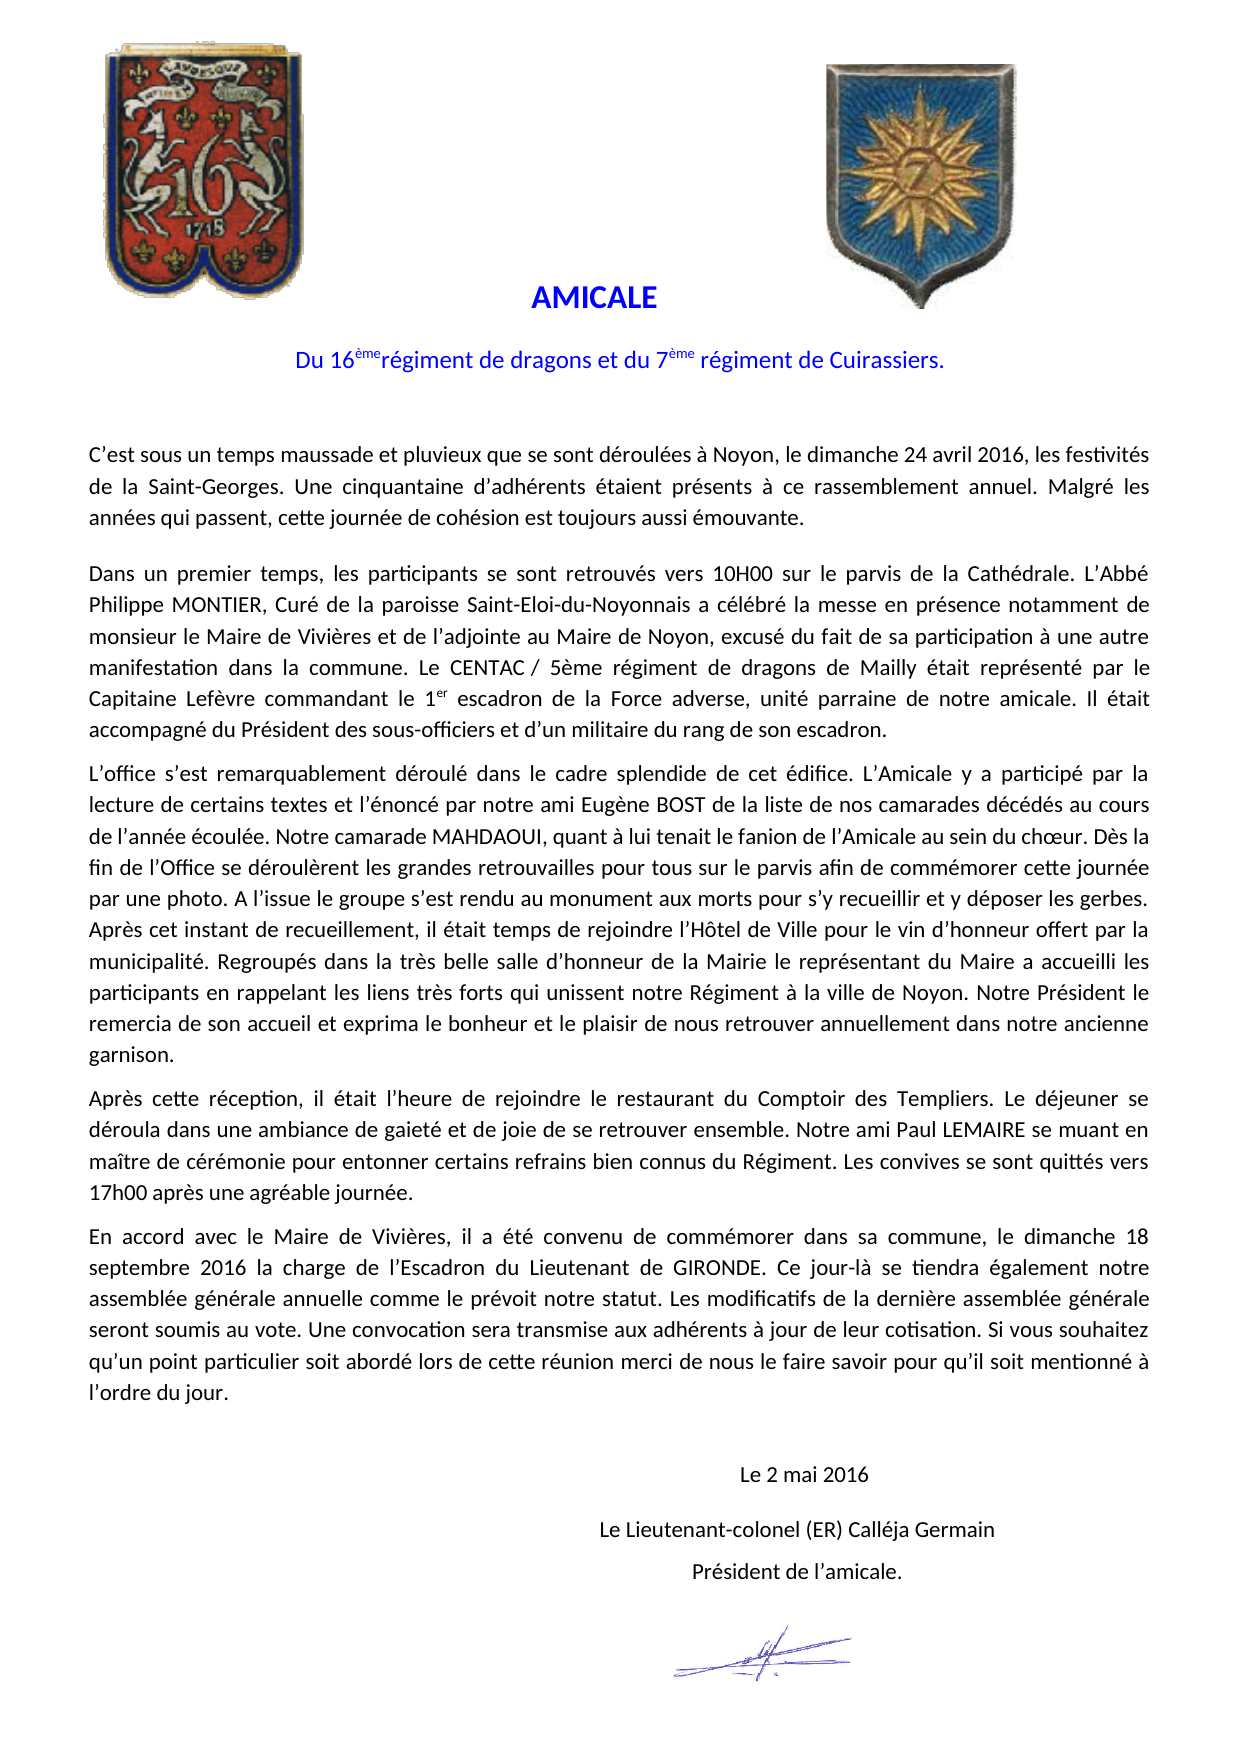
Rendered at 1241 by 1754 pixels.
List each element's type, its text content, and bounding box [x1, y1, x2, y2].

picture [671, 1611, 864, 1698]
text Après cette réception, il était l’heure de rejoindre le restaurant du Comptoir des Templiers. Le déjeuner se déroula dans une ambiance de gaieté et de joie de se retrouver ensemble. Notre ami Paul LEMAIRE se muant en maître de cérémonie pour entonner certains refrains bien connus du Régiment. Les convives se sont quittés vers 17h00 après une agréable journée. [89, 1081, 1152, 1206]
text Dans un premier temps, les participants se sont retrouvés vers 10H00 sur le parvis de la Cathédrale. L’Abbé Philippe MONTIER, Curé de la paroisse Saint-Eloi-du-Noyonnais a célébré la messe en présence notamment de monsieur le Maire de Vivières et de l’adjointe au Maire de Noyon, excusé du fait de sa participation à une autre manifestation dans la commune. Le CENTAC / 5ème régiment de dragons de Mailly était représenté par le Capitaine Lefèvre commandant le 1er escadron de la Force adverse, unité parraine de notre amicale. Il était accompagné du Président des sous-officiers et d’un militaire du rang de son escadron. [89, 556, 1152, 743]
text L’office s’est remarquablement déroulé dans le cadre splendide de cet édifice. L’Amicale y a participé par la lecture de certains textes et l’énoncé par notre ami Eugène BOST de la liste de nos camarades décédés au cours de l’année écoulée. Notre camarade MAHDAOUI, quant à lui tenait le fanion de l’Amicale au sein du chœur. Dès la fin de l’Office se déroulèrent les grandes retrouvailles pour tous sur le parvis afin de commémorer cette journée par une photo. A l’issue le groupe s’est rendu au monument aux morts pour s’y recueillir et y déposer les gerbes. Après cet instant de recueillement, il était temps de rejoindre l’Hôtel de Ville pour le vin d’honneur offert par la municipalité. Regroupés dans la très belle salle d’honneur de la Mairie le représentant du Maire a accueilli les participants en rappelant les liens très forts qui unissent notre Régiment à la ville de Noyon. Notre Président le remercia de son accueil et exprima le bonheur et le plaisir de nous retrouver annuellement dans notre ancienne garnison. [89, 756, 1152, 1068]
text Président de l’amicale. [89, 1557, 1152, 1585]
text C’est sous un temps maussade et pluvieux que se sont déroulées à Noyon, le dimanche 24 avril 2016, les festivités de la Saint-Georges. Une cinquantaine d’adhérents étaient présents à ce rassemblement annuel. Malgré les années qui passent, cette journée de cohésion est toujours aussi émouvante. [89, 437, 1152, 531]
picture [88, 29, 320, 309]
text Le Lieutenant-colonel (ER) Calléja Germain [89, 1515, 1152, 1543]
text En accord avec le Maire de Vivières, il a été convenu de commémorer dans sa commune, le dimanche 18 septembre 2016 la charge de l’Escadron du Lieutenant de GIRONDE. Ce jour-là se tiendra également notre assemblée générale annuelle comme le prévoit notre statut. Les modificatifs de la dernière assemblée générale seront soumis au vote. Une convocation sera transmise aux adhérents à jour de leur cotisation. Si vous souhaitez qu’un point particulier soit abordé lors de cette réunion merci de nous le faire savoir pour qu’il soit mentionné à l’ordre du jour. [89, 1218, 1152, 1406]
picture [826, 64, 1017, 309]
text Le 2 mai 2016 [384, 1461, 1152, 1488]
text Du 16èmerégiment de dragons et du 7ème régiment de Cuirassiers. [89, 343, 1152, 375]
